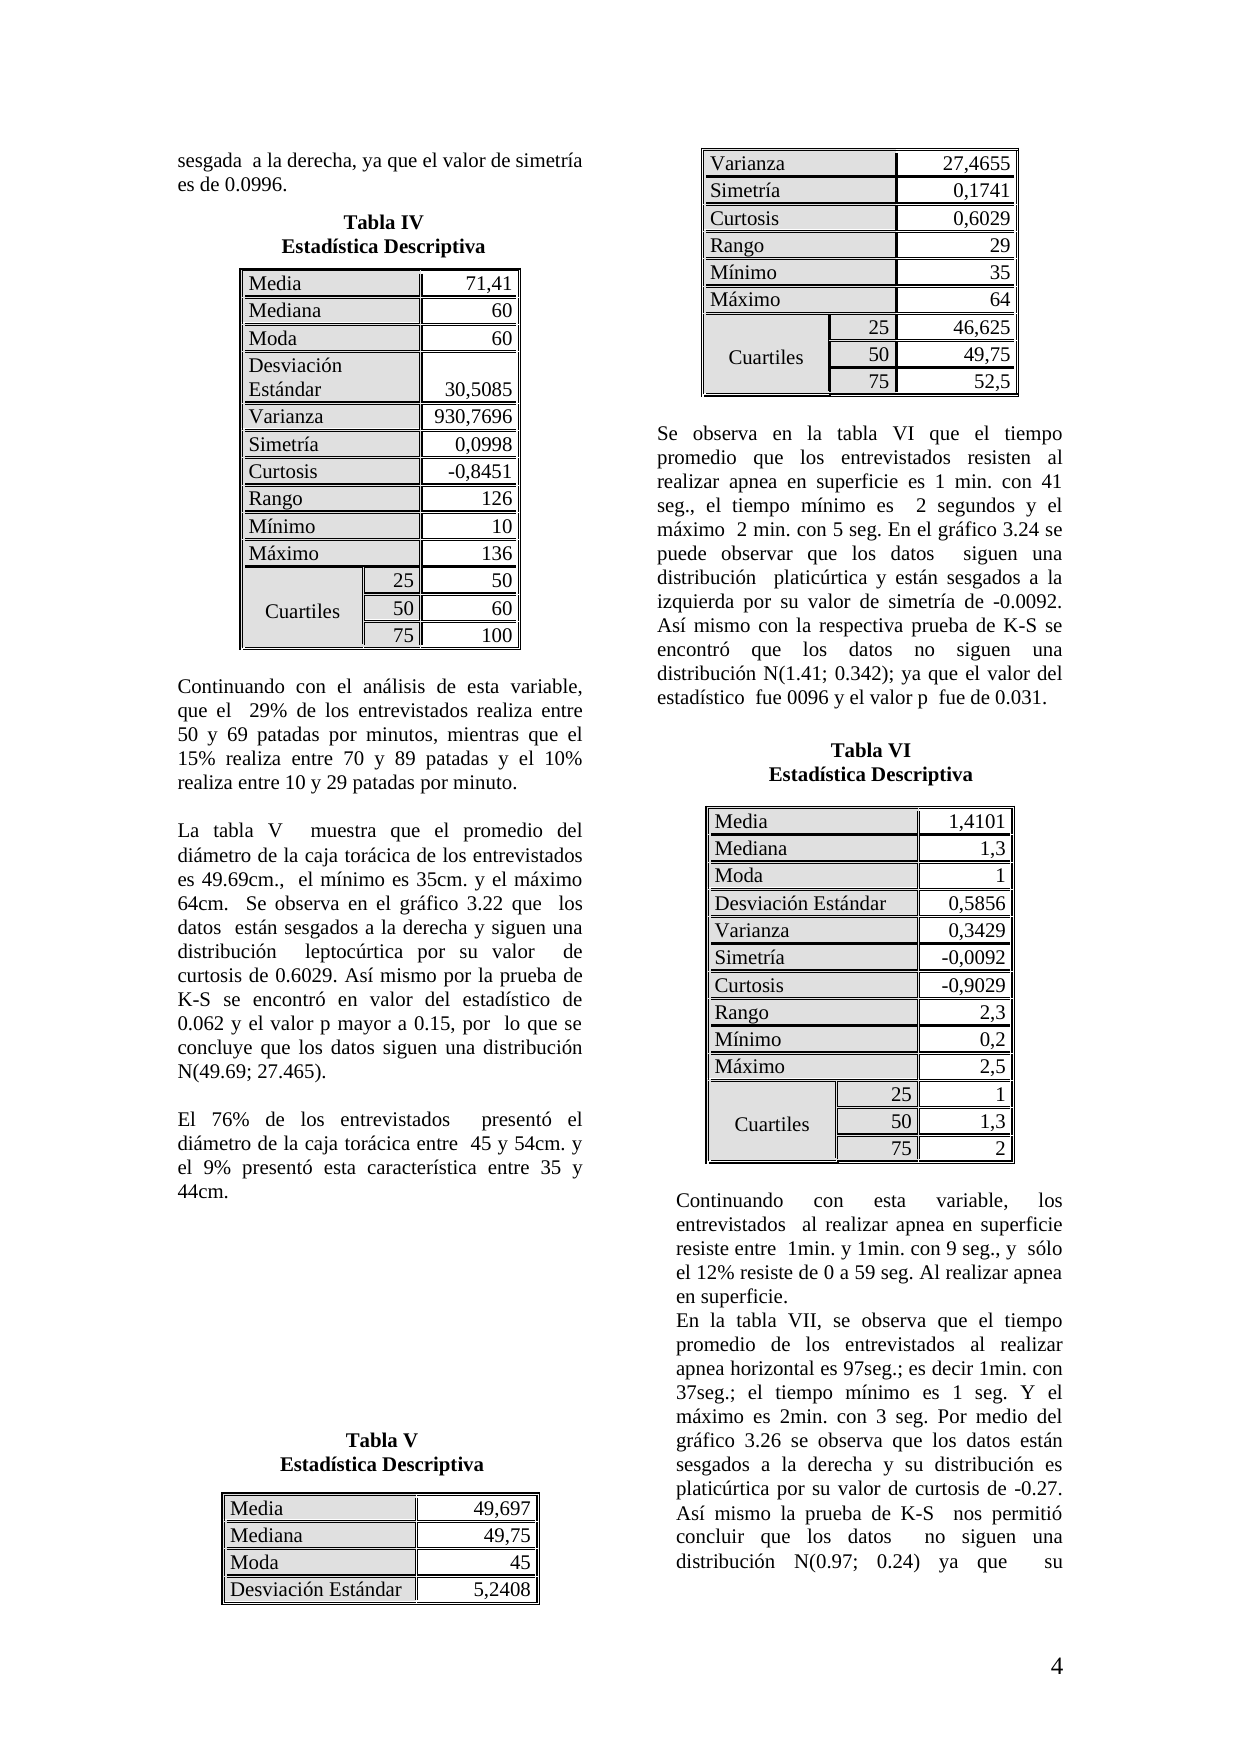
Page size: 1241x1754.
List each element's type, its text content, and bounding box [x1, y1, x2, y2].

table_cell Varianza [704, 151, 896, 175]
table_cell Varianza [243, 401, 419, 428]
table_cell 45 [416, 1547, 538, 1574]
table_cell 25 [838, 1082, 917, 1106]
table_header 49,697 [416, 1496, 536, 1519]
table_cell Rango [704, 230, 895, 257]
table_header Media [243, 270, 421, 295]
text Continuando con el análisis de esta variable, que el 29% de los entrevistados realiza entre 50 y 69 patadas por minutos, mientras que el 15% realiza entre 70 y 89 patadas y el 10% realiza entre 10 y 29 patadas por minuto. [177, 674, 583, 794]
table_cell 29 [898, 230, 1016, 257]
table_cell Mediana [707, 833, 917, 860]
table_header 71,41 [421, 271, 518, 295]
table_cell 2,5 [920, 1051, 1012, 1078]
table_cell 1,3 [919, 1106, 1013, 1133]
table_cell 50 [423, 565, 518, 592]
table_cell 50 [838, 1109, 917, 1133]
table_cell Mediana [243, 295, 419, 322]
table_cell 60 [423, 295, 518, 322]
table_cell 1,3 [920, 833, 1013, 860]
table_cell Simetría [709, 942, 917, 969]
table_cell Mínimo [703, 257, 896, 284]
table_cell Moda [223, 1547, 416, 1574]
table_cell 75 [364, 620, 421, 647]
text El 76% de los entrevistados presentó el diámetro de la caja torácica entre 45 y 54cm. y el 9% presentó esta característica entre 35 y 44cm. [177, 1107, 583, 1203]
table_cell 0,5856 [920, 888, 1012, 915]
table_cell Desviación Estándar [241, 350, 421, 401]
table_cell 30,5085 [421, 350, 519, 401]
table_cell 1 [920, 860, 1012, 887]
table_cell Mínimo [709, 1024, 917, 1051]
table_cell Moda [709, 860, 917, 887]
table_cell Varianza [707, 915, 919, 942]
table_cell 10 [423, 510, 518, 538]
table_cell 0,0998 [423, 429, 518, 456]
table_cell 60 [423, 592, 518, 619]
table_cell -0,9029 [920, 969, 1012, 997]
table_cell 50 [365, 596, 419, 619]
table_cell Simetría [704, 175, 895, 202]
table_cell 0,3429 [919, 915, 1013, 942]
table_cell Máximo [704, 284, 895, 311]
table_cell Cuartiles [704, 311, 829, 393]
table_cell 64 [898, 284, 1016, 311]
table_cell 52,5 [896, 366, 1016, 393]
text Se observa en la tabla VI que el tiempo promedio que los entrevistados resisten al realizar apnea en superficie es 1 min. con 41 seg., el tiempo mínimo es 2 segundos y el máximo 2 min. con 5 seg. En el gráfico 3.24 se puede observar que los datos siguen una distribución platicúrtica y están sesgados a la izquierda por su valor de simetría de -0.0092. Así mismo con la respectiva prueba de K-S se encontró que los datos no siguen una distribución N(1.41; 0.342); ya que el valor del estadístico fue 0096 y el valor p fue de 0.031. [657, 421, 1063, 709]
table_cell 35 [896, 257, 1017, 284]
table_cell 1 [920, 1079, 1012, 1106]
table_cell 2 [919, 1133, 1012, 1160]
table_cell 25 [831, 315, 895, 339]
table_cell -0,8451 [421, 456, 519, 483]
table_header 1,4101 [919, 809, 1011, 833]
table_cell 27,4655 [896, 151, 1016, 175]
table_cell 75 [837, 1137, 919, 1160]
table_cell 2,3 [919, 997, 1013, 1024]
text La tabla V muestra que el promedio del diámetro de la caja torácica de los entrevistados es 49.69cm., el mínimo es 35cm. y el máximo 64cm. Se observa en el gráfico 3.22 que los datos están sesgados a la derecha y siguen una distribución leptocúrtica por su valor de curtosis de 0.6029. Así mismo por la prueba de K-S se encontró en valor del estadístico de 0.062 y el valor p mayor a 0.15, por lo que se concluye que los datos siguen una distribución N(49.69; 27.465). [177, 818, 583, 1083]
table_cell Curtosis [709, 969, 917, 997]
table_cell 126 [423, 483, 518, 510]
table_cell Mediana [225, 1520, 415, 1547]
table_cell Curtosis [704, 202, 895, 229]
table_cell 49,75 [896, 339, 1017, 366]
table_cell Cuartiles [243, 565, 364, 647]
table_cell Curtosis [241, 456, 421, 483]
table_cell Mínimo [243, 510, 419, 538]
table_cell 136 [421, 538, 519, 565]
table_cell 46,625 [898, 311, 1016, 339]
table_cell Desviación Estándar [225, 1574, 416, 1601]
table_cell 49,75 [418, 1520, 537, 1547]
table_cell Máximo [241, 538, 421, 565]
table_cell Simetría [243, 429, 419, 456]
table_cell Moda [243, 323, 419, 350]
table_cell 0,2 [920, 1024, 1011, 1051]
table_header Media [709, 809, 919, 833]
table_cell -0,0092 [920, 942, 1011, 969]
table_cell 0,6029 [898, 202, 1016, 229]
table_cell 60 [423, 323, 518, 350]
table_cell Máximo [709, 1051, 917, 1078]
table_cell 930,7696 [423, 401, 518, 428]
table_cell 5,2408 [416, 1574, 537, 1601]
text Continuando con esta variable, los entrevistados al realizar apnea en superficie resiste entre 1min. y 1min. con 9 seg., y sólo el 12% resiste de 59 seg. Al realizar apnea en superficie. [676, 1188, 1063, 1308]
table_cell 75 [829, 369, 896, 393]
table_cell Desviación Estándar [709, 888, 917, 915]
table_cell Rango [707, 997, 919, 1024]
table_cell 25 [365, 568, 419, 592]
table_cell 50 [831, 342, 895, 366]
table_cell 0,1741 [898, 175, 1016, 202]
table_header Media [225, 1496, 416, 1519]
table_cell Rango [243, 483, 419, 510]
table_cell Cuartiles [709, 1079, 837, 1160]
table_cell 100 [421, 620, 518, 647]
